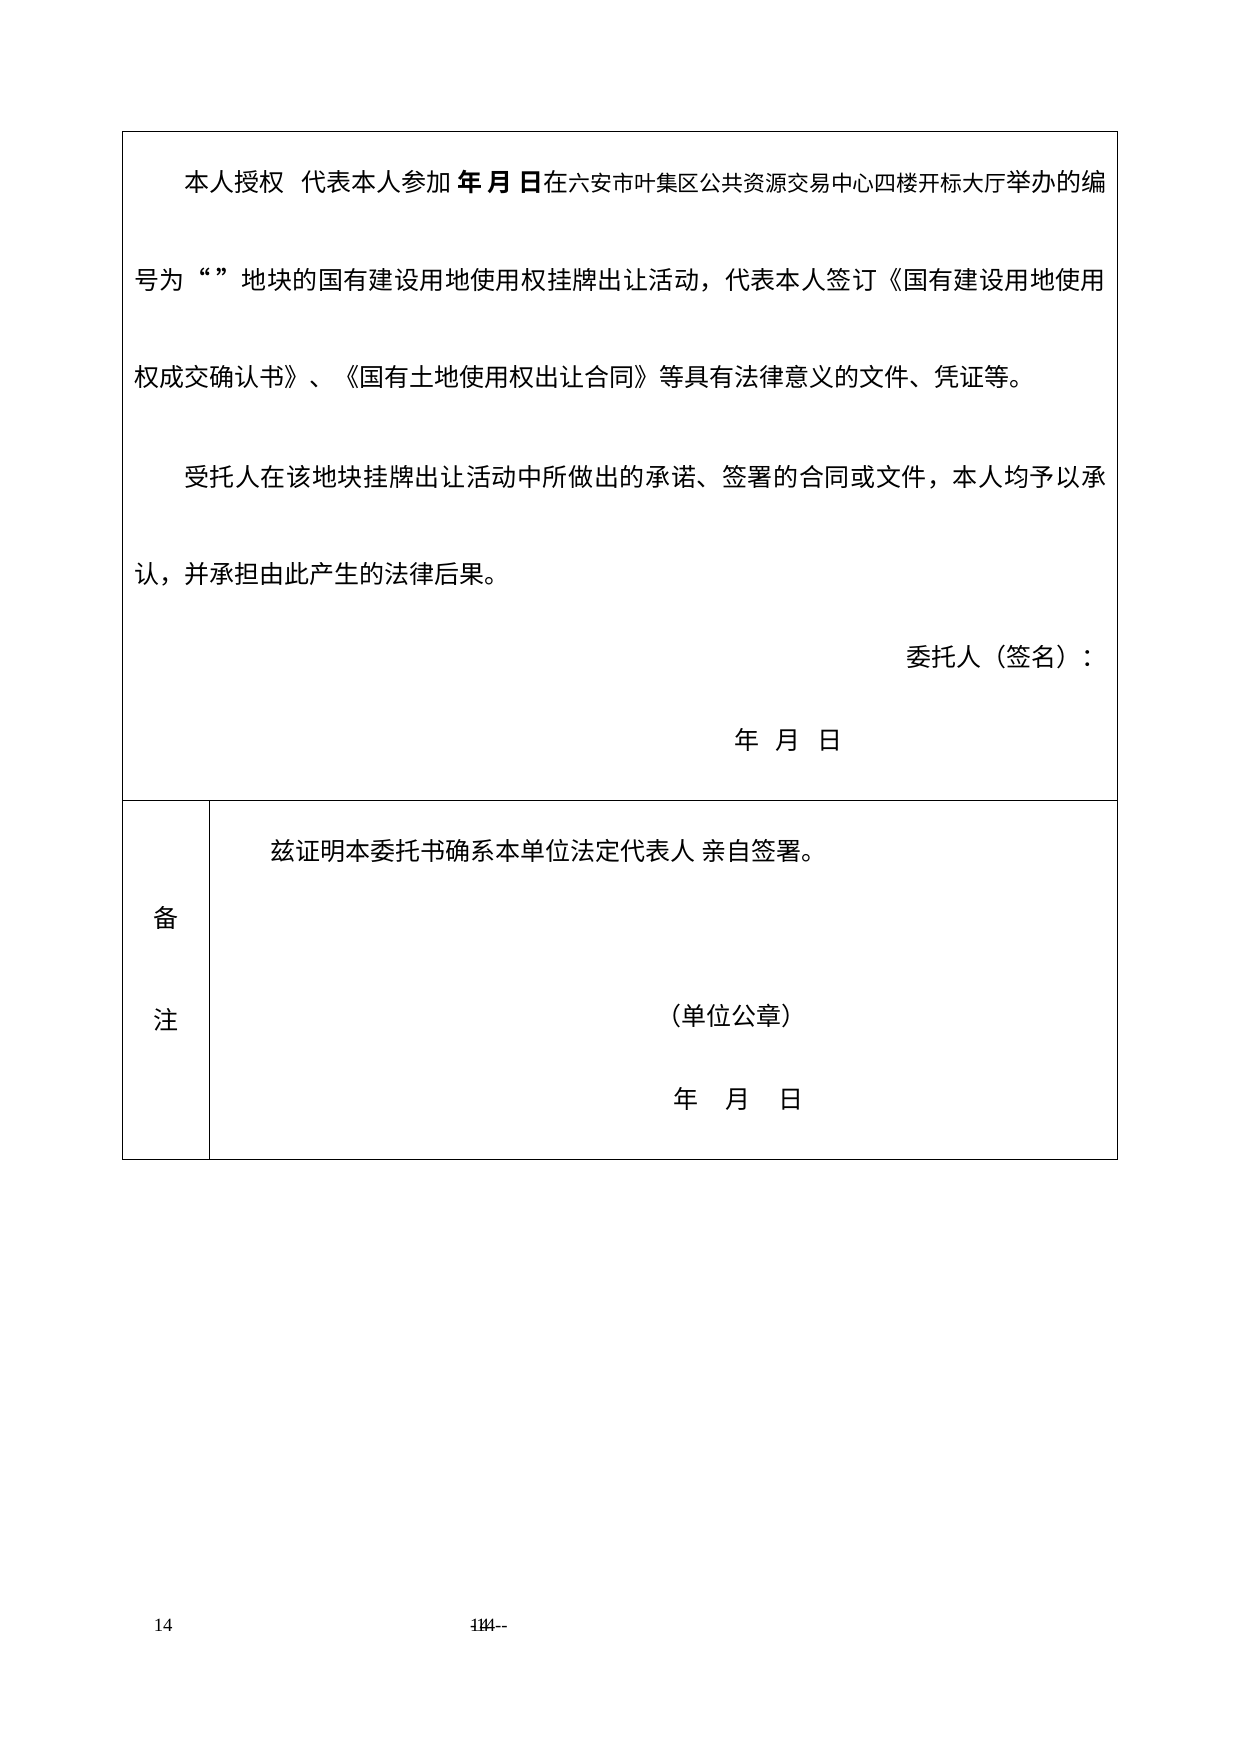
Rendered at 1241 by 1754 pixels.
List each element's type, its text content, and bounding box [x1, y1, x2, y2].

table_cell 本人授权 代表本人参加 年 月 日在六安市叶集区公共资源交易中心四楼开标大厅举办的编号为“ ”地块的国有建设用地使用权挂牌出让活动，代表本人签订《国有建设用地使用权成交确认书》、《国有土地使用权出让合同》等具有法律意义的文件、凭证等。 受托人在该地块挂牌出让活动中所做出的承诺、签署的合同或文件，本人均予以承认，并承担由此产生的法律后果。 委托人（签名）： 年 月 日 [123, 132, 1117, 800]
table_cell 兹证明本委托书确系本单位法定代表人 亲自签署。 （单位公章） 年 月 日 [210, 801, 1117, 1159]
table_cell 备 注 [123, 801, 209, 1159]
